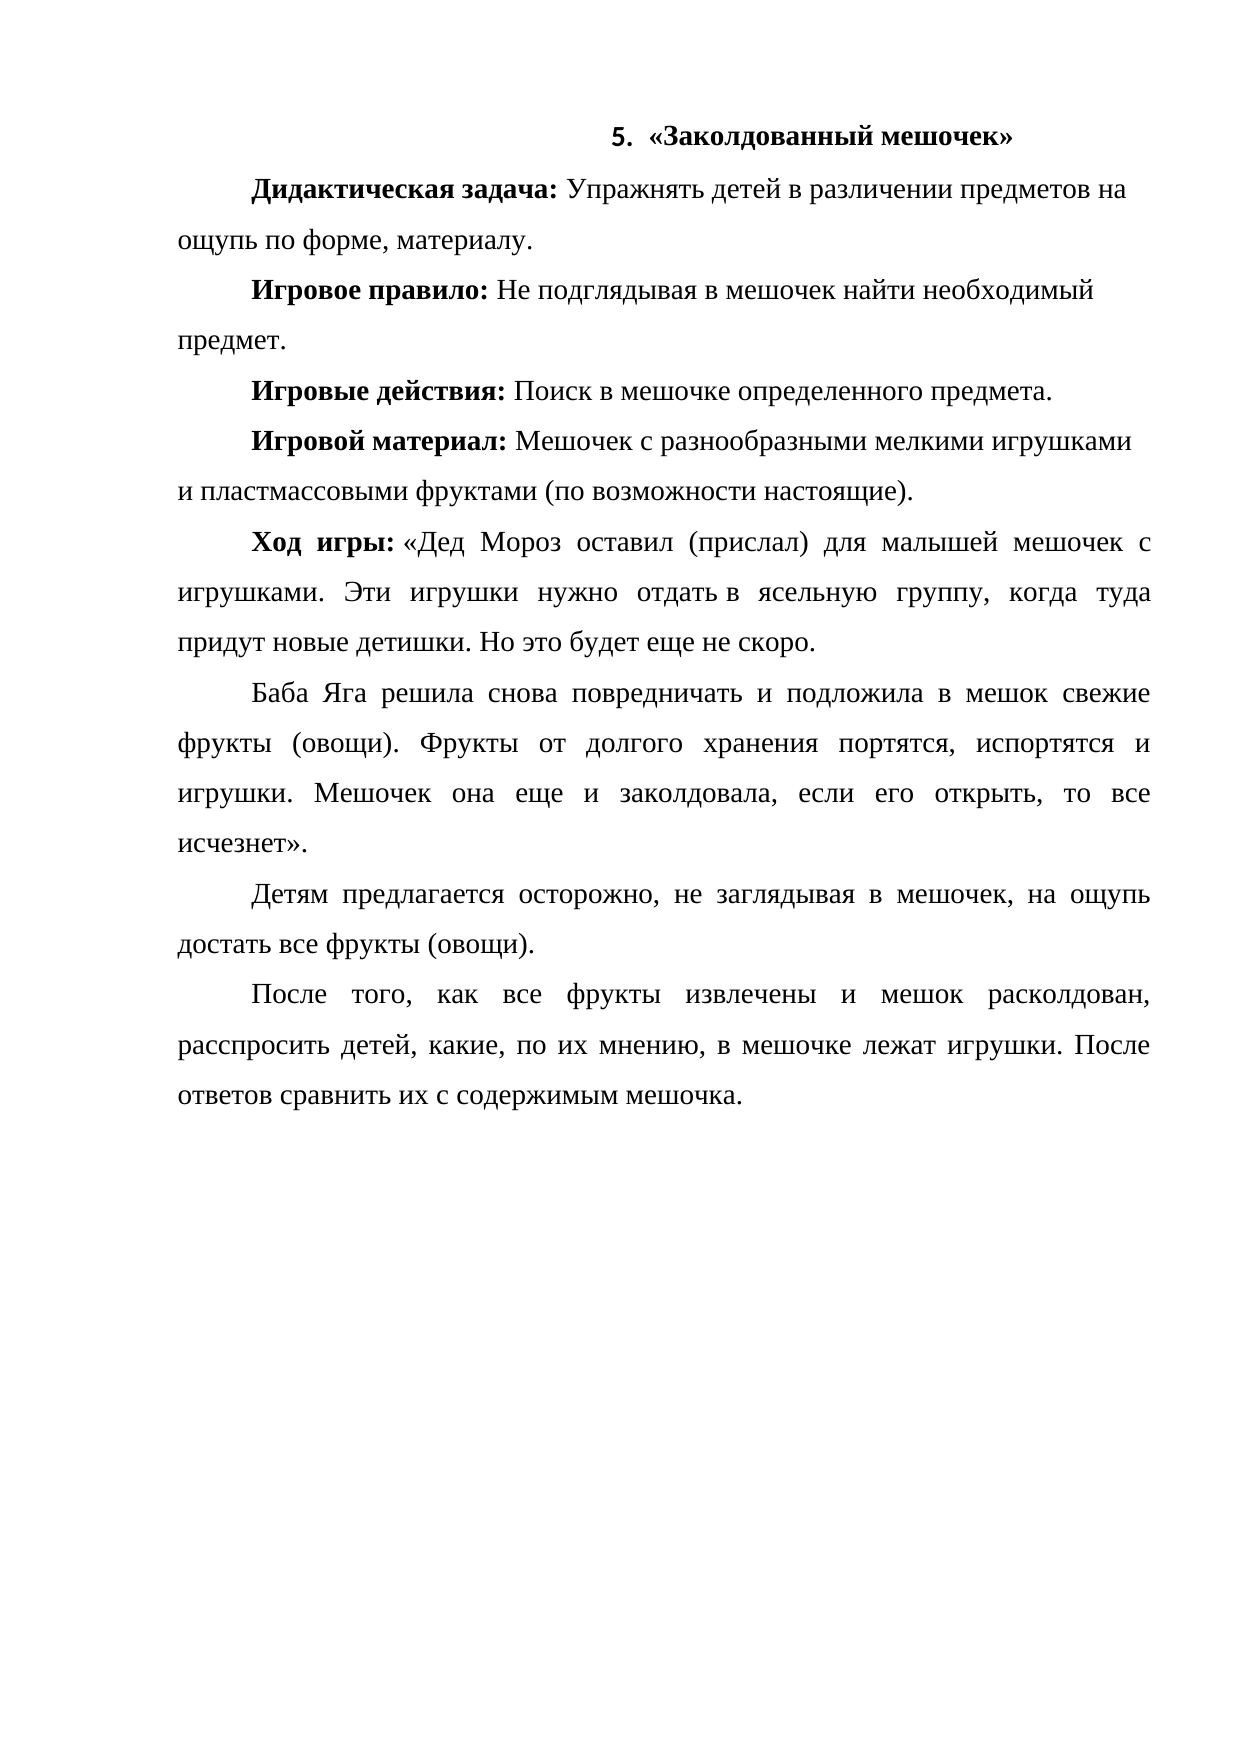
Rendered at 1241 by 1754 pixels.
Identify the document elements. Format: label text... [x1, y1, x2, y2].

text Детям предлагается осторожно, не заглядывая в мешочек, на ощупь достать все фрукты (овощи). [177, 876, 1152, 960]
text Ход игры: «Дед Мороз оставил (прислал) для малышей мешочек с игрушками. Эти игрушки нужно отдать в ясельную группу, когда туда придут новые детишки. Но это будет еще не скоро. [177, 524, 1152, 658]
list «Заколдованный мешочек» [472, 118, 1152, 154]
text Игровое правило: Не подглядывая в мешочек найти необходимый предмет. [177, 272, 1152, 356]
text Игровые действия: Поиск в мешочке определенного предмета. [177, 373, 1152, 406]
text Баба Яга решила снова повредничать и подложила в мешок свежие фрукты (овощи). Фрукты от долгого хранения портятся, испортятся и игрушки. Мешочек она еще и заколдовала, если его открыть, то все исчезнет». [177, 675, 1152, 859]
text После того, как все фрукты извлечены и мешок расколдован, расспросить детей, какие, по их мнению, в мешочке лежат игрушки. После ответов сравнить их с содержимым мешочка. [177, 977, 1152, 1111]
text Игровой материал: Мешочек с разнообразными мелкими игрушками и пластмассовыми фруктами (по возможности настоящие). [177, 423, 1152, 507]
text Дидактическая задача: Упражнять детей в различении предметов на ощупь по форме, материалу. [177, 172, 1152, 255]
